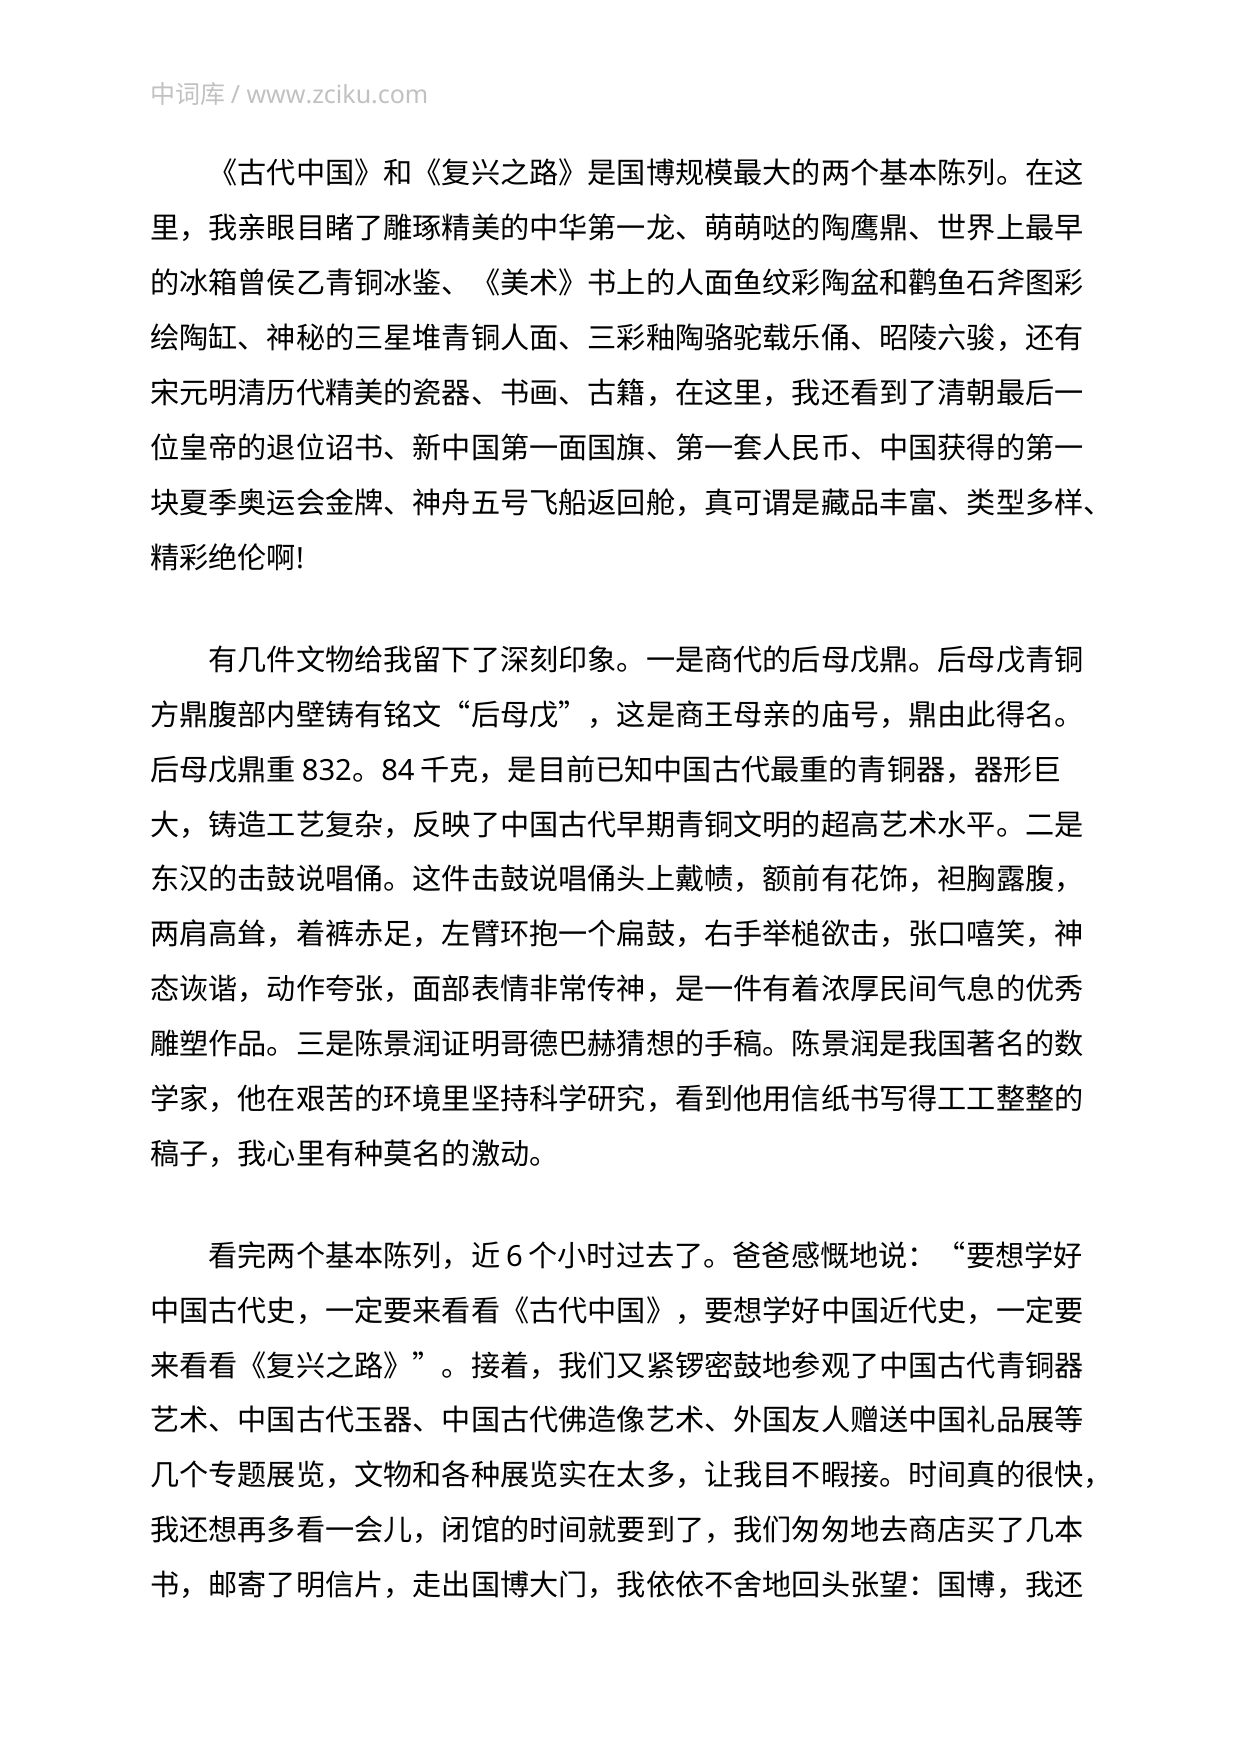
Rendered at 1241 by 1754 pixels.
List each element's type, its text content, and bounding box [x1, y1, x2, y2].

text 《古代中国》和《复兴之路》是国博规模最大的两个基本陈列。在这里，我亲眼目睹了雕琢精美的中华第一龙、萌萌哒的陶鹰鼎、世界上最早的冰箱曾侯乙青铜冰鉴、《美术》书上的人面鱼纹彩陶盆和鹳鱼石斧图彩绘陶缸、神秘的三星堆青铜人面、三彩釉陶骆驼载乐俑、昭陵六骏，还有宋元明清历代精美的瓷器、书画、古籍，在这里，我还看到了清朝最后一位皇帝的退位诏书、新中国第一面国旗、第一套人民币、中国获得的第一块夏季奥运会金牌、神舟五号飞船返回舱，真可谓是藏品丰富、类型多样、精彩绝伦啊! [150, 150, 1090, 577]
text 有几件文物给我留下了深刻印象。一是商代的后母戊鼎。后母戊青铜方鼎腹部内壁铸有铭文“后母戊”，这是商王母亲的庙号，鼎由此得名。后母戊鼎重832。84千克，是目前已知中国古代最重的青铜器，器形巨大，铸造工艺复杂，反映了中国古代早期青铜文明的超高艺术水平。二是东汉的击鼓说唱俑。这件击鼓说唱俑头上戴帻，额前有花饰，袒胸露腹，两肩高耸，着裤赤足，左臂环抱一个扁鼓，右手举槌欲击，张口嘻笑，神态诙谐，动作夸张，面部表情非常传神，是一件有着浓厚民间气息的优秀雕塑作品。三是陈景润证明哥德巴赫猜想的手稿。陈景润是我国著名的数学家，他在艰苦的环境里坚持科学研究，看到他用信纸书写得工工整整的稿子，我心里有种莫名的激动。 [150, 636, 1090, 1173]
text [150, 1232, 1090, 1604]
